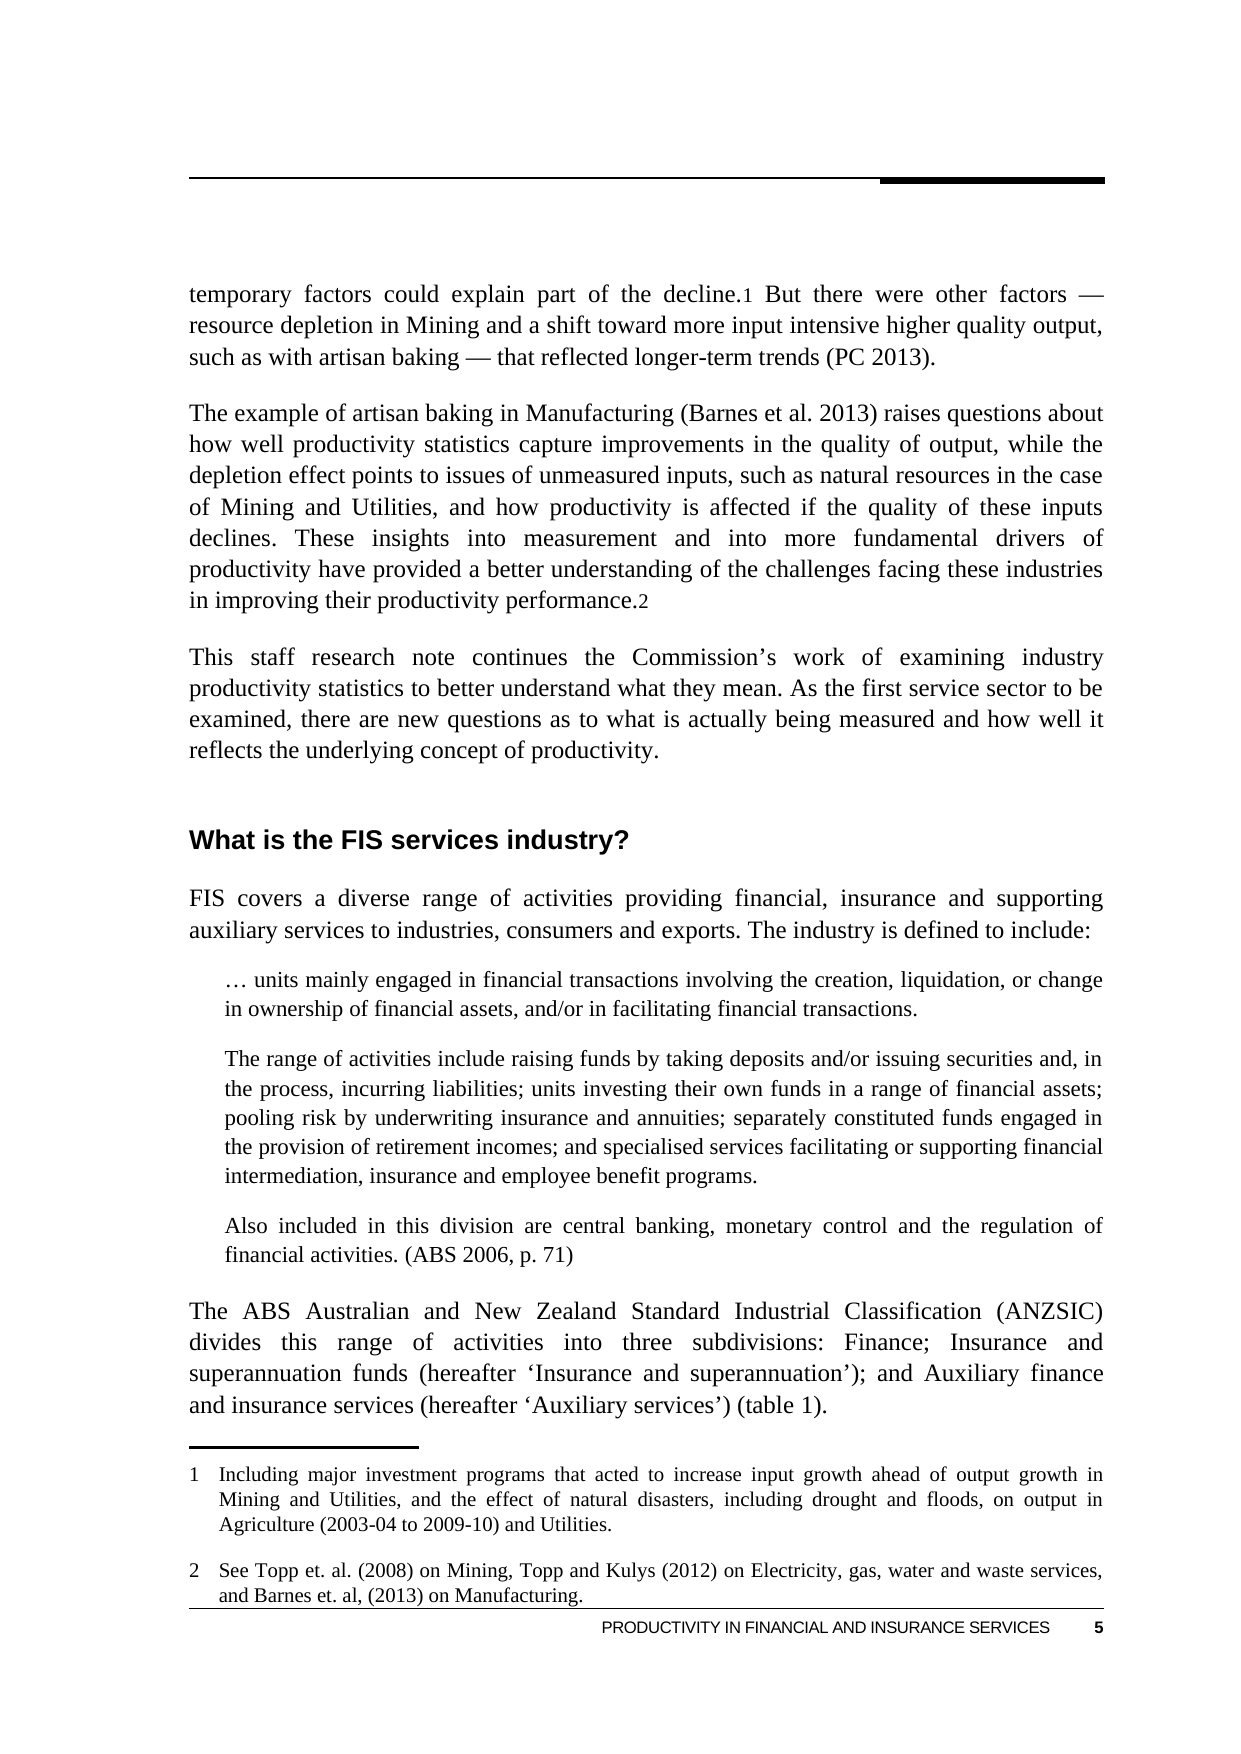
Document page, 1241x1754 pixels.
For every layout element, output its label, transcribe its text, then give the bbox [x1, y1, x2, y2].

subtitle What is the FIS services industry? [189, 823, 1104, 856]
text This staff research note continues the Commission’s work of examining industry productivity statistics to better understand what they mean. As the first service sector to be examined, there are new questions as to what is actually being measured and how well it reflects the underlying concept of productivity. [189, 639, 1104, 764]
text The ABS Australian and New Zealand Standard Industrial Classification (ANZSIC) divides this range of activities into three subdivisions: Finance; Insurance and superannuation funds (hereafter ‘Insurance and superannuation’); and Auxiliary finance and insurance services (hereafter ‘Auxiliary services’) (table 1). [189, 1293, 1104, 1418]
text … units mainly engaged in financial transactions involving the creation, liquidation, or change in ownership of financial assets, and/or in facilitating financial transactions. [224, 964, 1104, 1023]
text The example of artisan baking in Manufacturing (Barnes et al. 2013) raises questions about how well productivity statistics capture improvements in the quality of output, while the depletion effect points to issues of unmeasured inputs, such as natural resources in the case of Mining and Utilities, and how productivity is affected if the quality of these inputs declines. These insights into measurement and into more fundamental drivers of productivity have provided a better understanding of the challenges facing these industries in improving their productivity performance. [189, 396, 1104, 614]
text Also included in this division are central banking, monetary control and the regulation of financial activities. (ABS 2006, p. 71) [224, 1210, 1104, 1268]
text FIS covers a diverse range of activities providing financial, insurance and supporting auxiliary services to industries, consumers and exports. The industry is defined to include: [189, 881, 1104, 943]
text The range of activities include raising funds by taking deposits and/or issuing securities and, in the process, incurring liabilities; units investing their own funds in a range of financial assets; pooling risk by underwriting insurance and annuities; separately constituted funds engaged in the provision of retirement incomes; and specialised services facilitating or supporting financial intermediation, insurance and employee benefit programs. [224, 1043, 1104, 1189]
